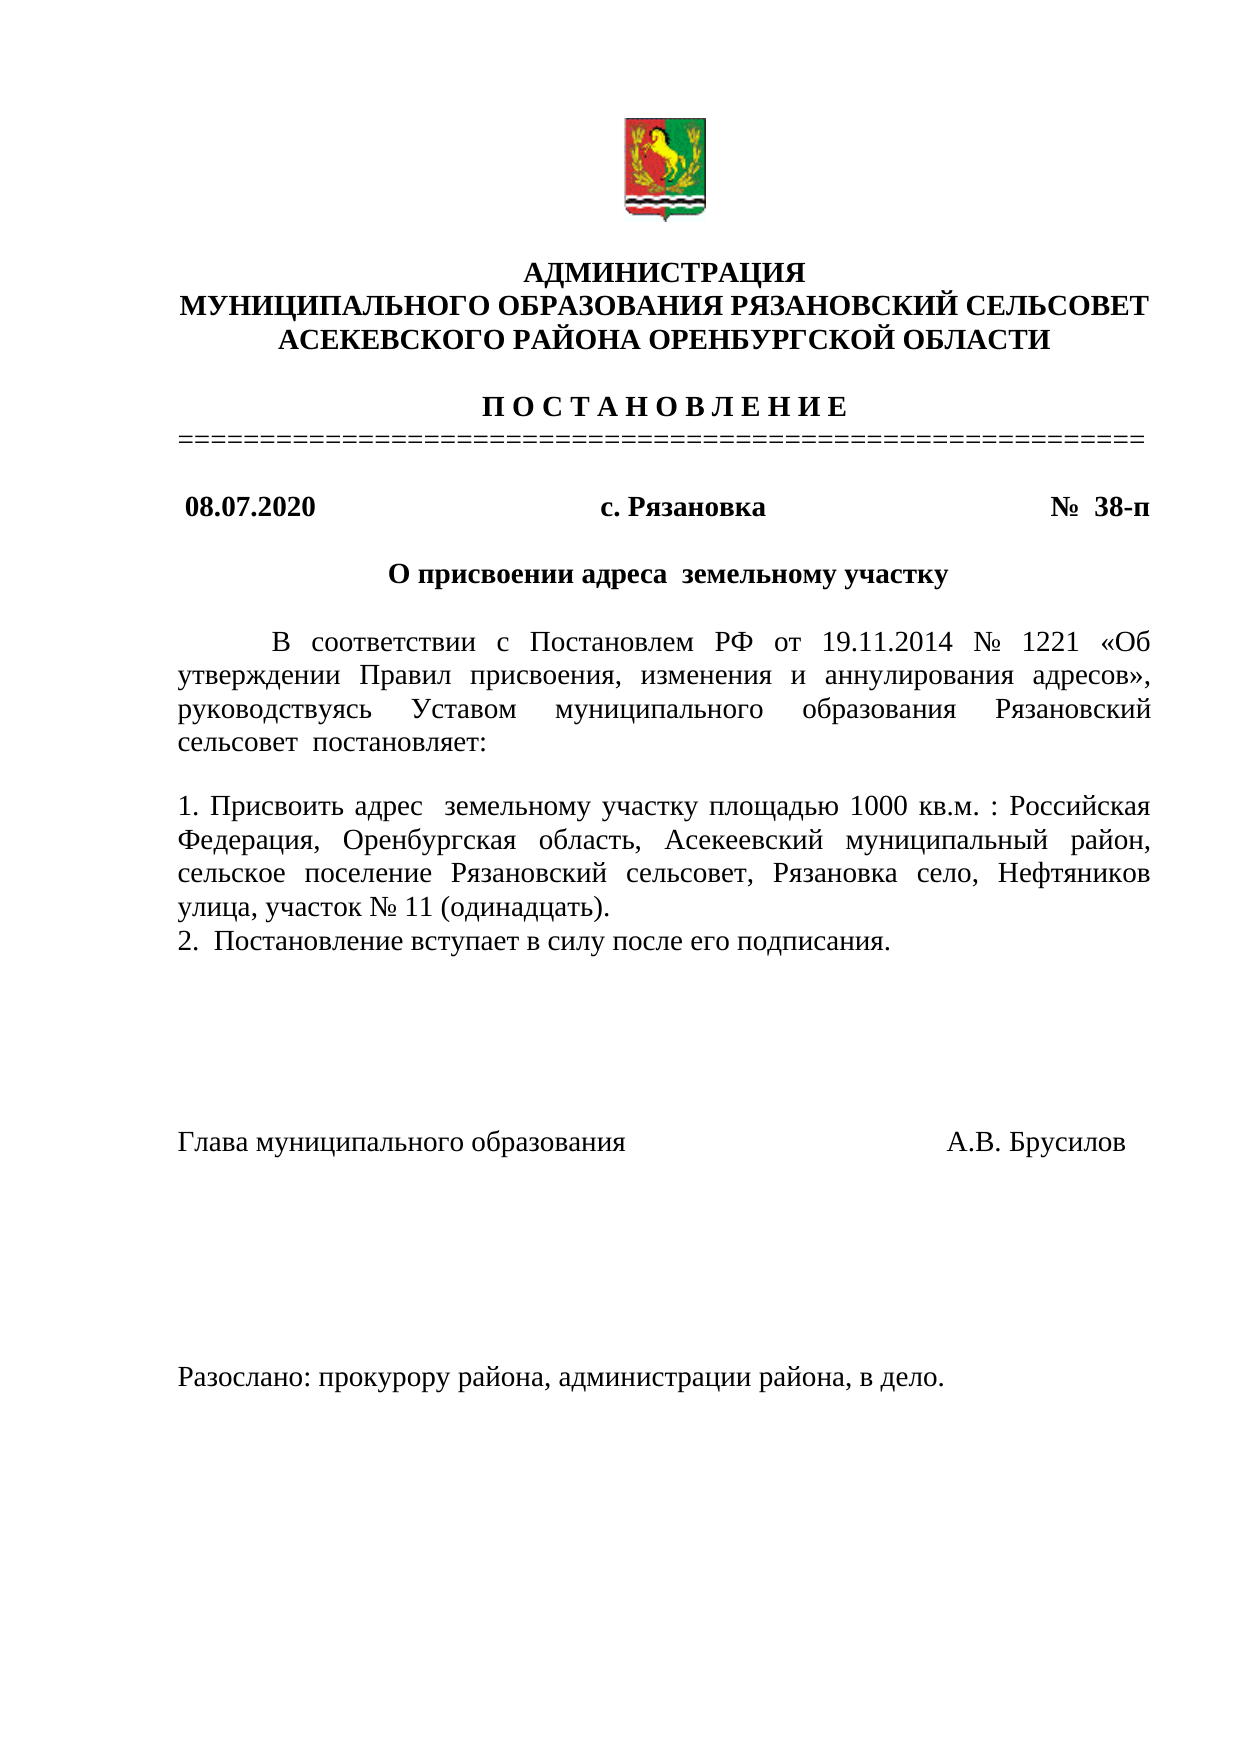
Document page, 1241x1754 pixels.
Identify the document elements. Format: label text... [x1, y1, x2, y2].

text 1. Присвоить адрес земельному участку площадью 1000 кв.м. : Российская Федерация, Оренбургская область, Асекеевский муниципальный район, сельское поселение Рязановский сельсовет, Рязановка село, Нефтяников улица, участок № 11 (одинадцать). [177, 788, 1152, 923]
table_header АДМИНИСТРАЦИЯ МУНИЦИПАЛЬНОГО ОБРАЗОВАНИЯ РЯЗАНОВСКИЙ СЕЛЬСОВЕТ АСЕКЕВСКОГО РАЙОНА ОРЕНБУРГСКОЙ ОБЛАСТИ П О С Т А Н О В Л Е Н И Е [166, 118, 1163, 422]
text =========================================================== [177, 422, 1152, 456]
text Глава муниципального образования А.В. Брусилов [177, 1124, 1152, 1157]
text Разослано: прокурору района, администрации района, в дело. [177, 1359, 1152, 1392]
picture [623, 118, 706, 222]
text В соответствии с Постановлем РФ от 19.11.2014 № 1221 «Об утверждении Правил присвоения, изменения и аннулирования адресов», руководствуясь Уставом муниципального образования Рязановский сельсовет постановляет: [177, 624, 1152, 758]
text О присвоении адреса земельному участку [177, 557, 1152, 590]
text 2. Постановление вступает в силу после его подписания. [177, 923, 1152, 956]
text 08.07.2020 с. Рязановка № 38-п [177, 489, 1152, 523]
